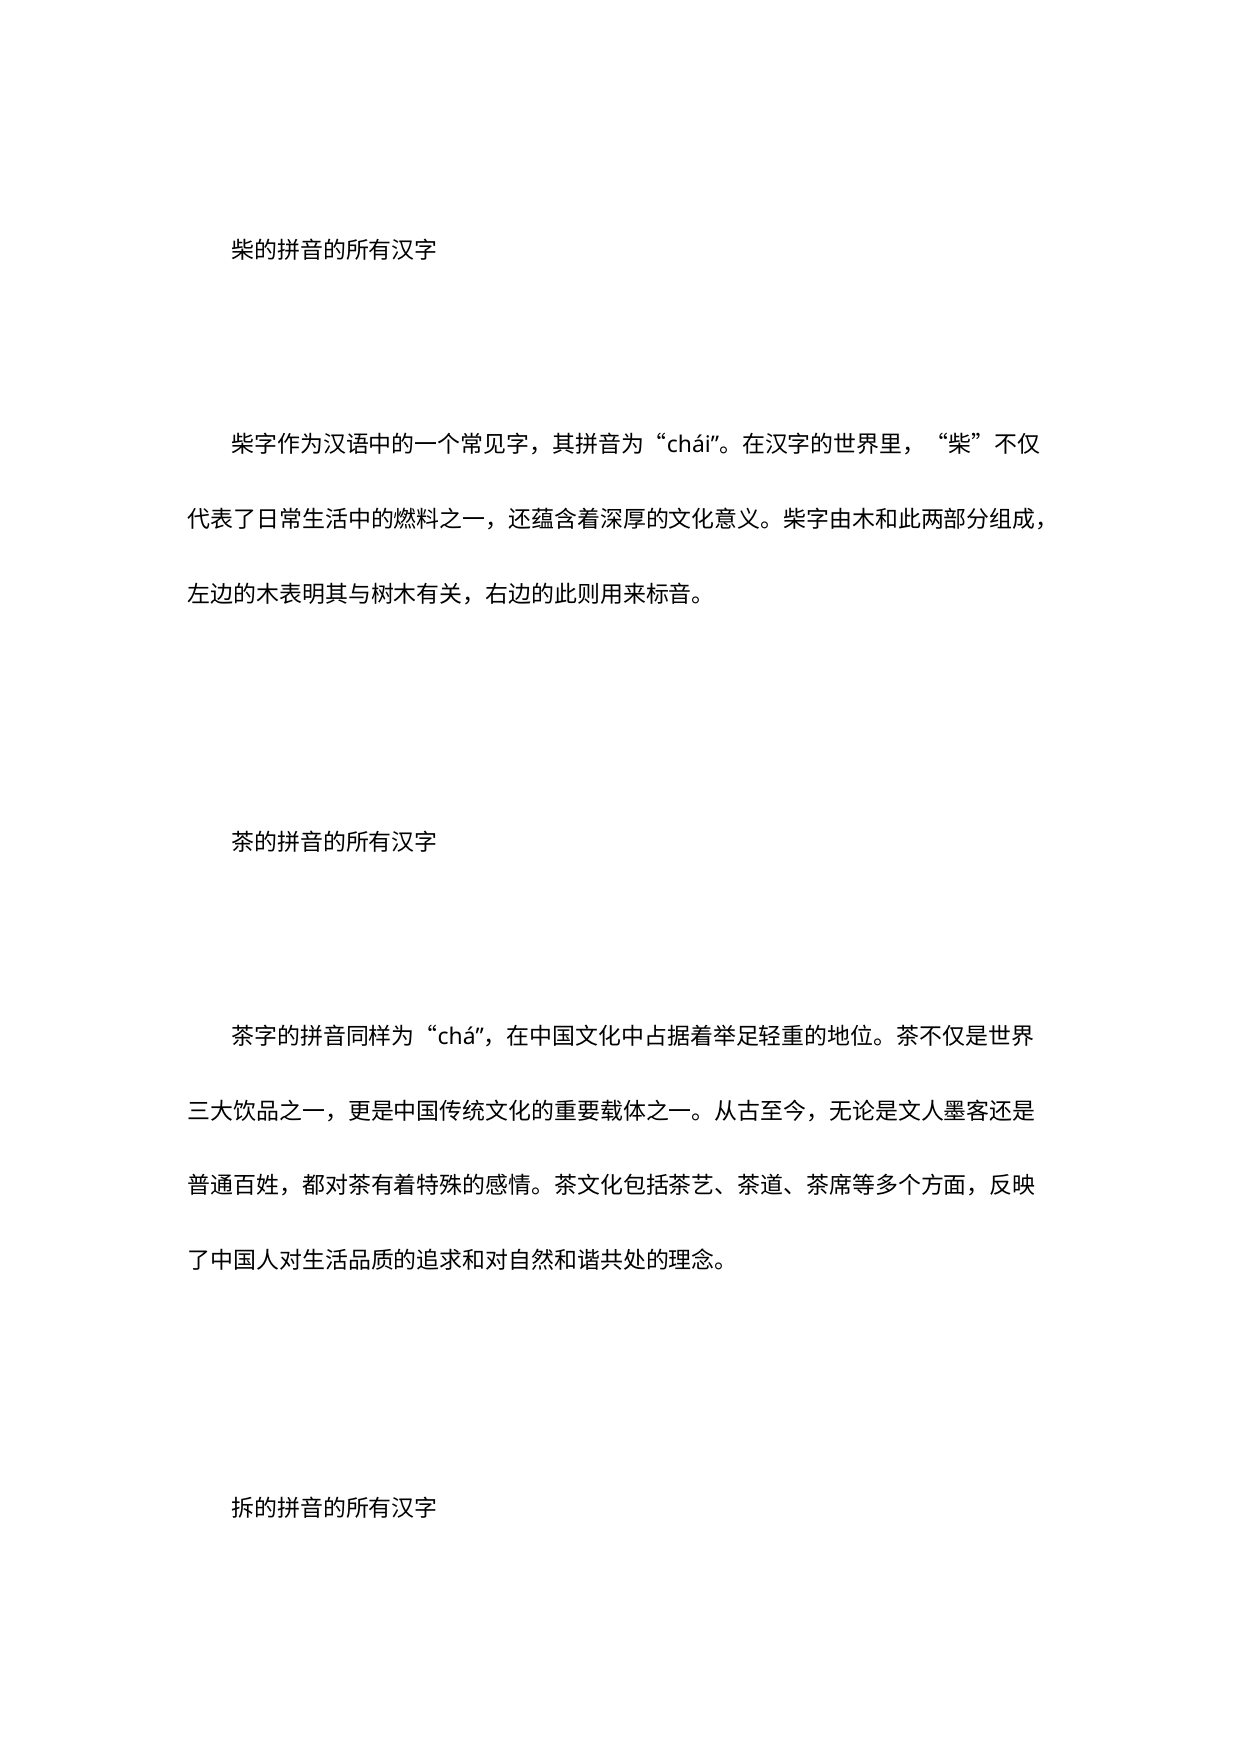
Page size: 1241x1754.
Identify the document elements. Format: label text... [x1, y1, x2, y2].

text 拆的拼音的所有汉字 [187, 1474, 1053, 1539]
text 茶的拼音的所有汉字 [187, 808, 1053, 873]
text 柴字作为汉语中的一个常见字，其拼音为“chái”。在汉字的世界里，“柴”不仅代表了日常生活中的燃料之一，还蕴含着深厚的文化意义。柴字由木和此两部分组成，左边的木表明其与树木有关，右边的此则用来标音。 [187, 410, 1053, 624]
text 柴的拼音的所有汉字 [187, 216, 1053, 281]
text 茶字的拼音同样为“chá”，在中国文化中占据着举足轻重的地位。茶不仅是世界三大饮品之一，更是中国传统文化的重要载体之一。从古至今，无论是文人墨客还是普通百姓，都对茶有着特殊的感情。茶文化包括茶艺、茶道、茶席等多个方面，反映了中国人对生活品质的追求和对自然和谐共处的理念。 [187, 1002, 1053, 1291]
